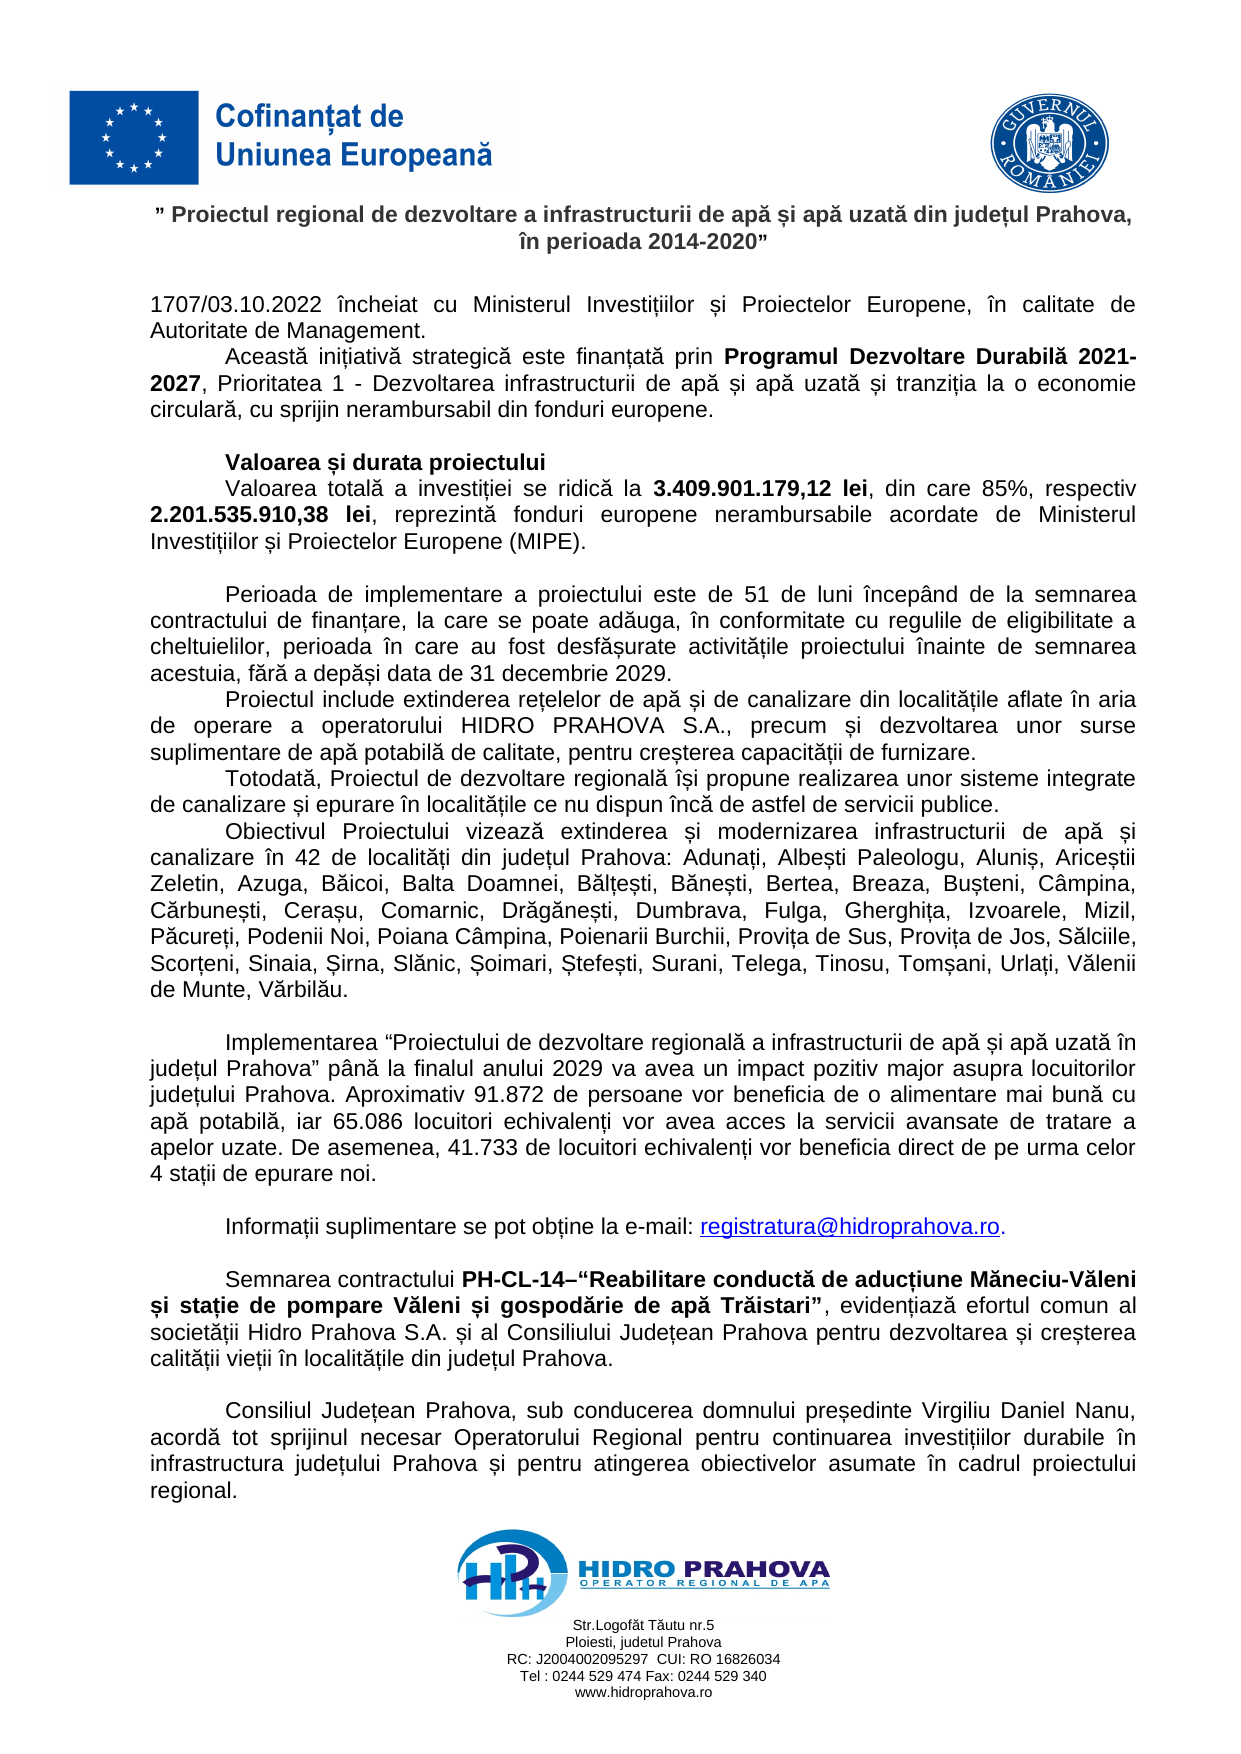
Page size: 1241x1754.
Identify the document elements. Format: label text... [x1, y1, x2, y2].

picture [989, 92, 1110, 194]
text Valoarea totală a investiției se ridică la 3.409.901.179,12 lei, din care 85%, respectiv 2.201.535.910,38 lei, reprezintă fonduri europene nerambursabile acordate de Ministerul Investițiilor și Proiectelor Europene (MIPE). [150, 475, 1137, 554]
picture [457, 1529, 830, 1617]
text Totodată, Proiectul de dezvoltare regională își propune realizarea unor sisteme integrate de canalizare și epurare în localitățile ce nu dispun încă de astfel de servicii publice. [150, 765, 1137, 818]
text Consiliul Județean Prahova, sub conducerea domnului președinte Virgiliu Daniel Nanu, acordă tot sprijinul necesar Operatorului Regional pentru continuarea investițiilor durabile în infrastructura județului Prahova și pentru atingerea obiectivelor asumate în cadrul proiectului regional. [150, 1397, 1137, 1503]
text Valoarea și durata proiectului [150, 449, 1137, 475]
picture [54, 86, 518, 191]
text Informații suplimentare se pot obține la e-mail: registratura@hidroprahova.ro. [150, 1213, 1137, 1239]
text Această inițiativă strategică este finanțată prin Programul Dezvoltare Durabilă 2021-2027, Prioritatea 1 - Dezvoltarea infrastructurii de apă și apă uzată și tranziția la o economie circulară, cu sprijin nerambursabil din fonduri europene. [150, 343, 1137, 422]
text Semnarea contractului PH-CL-14–“Reabilitare conductă de aducțiune Măneciu-Văleni și stație de pompare Văleni și gospodărie de apă Trăistari”, evidențiază efortul comun al societății Hidro Prahova S.A. și al Consiliului Județean Prahova pentru dezvoltarea și creșterea calității vieții în localitățile din județul Prahova. [150, 1266, 1137, 1371]
text Proiectul include extinderea rețelelor de apă și de canalizare din localitățile aflate în aria de operare a operatorului HIDRO PRAHOVA S.A., precum și dezvoltarea unor surse suplimentare de apă potabilă de calitate, pentru creșterea capacității de furnizare. [150, 686, 1137, 765]
text Implementarea “Proiectului de dezvoltare regională a infrastructurii de apă și apă uzată în județul Prahova” până la finalul anului 2029 va avea un impact pozitiv major asupra locuitorilor județului Prahova. Aproximativ 91.872 de persoane vor beneficia de o alimentare mai bună cu apă potabilă, iar 65.086 locuitori echivalenți vor avea acces la servicii avansate de tratare a apelor uzate. De asemenea, 41.733 de locuitori echivalenți vor beneficia direct de pe urma celor 4 stații de epurare noi. [150, 1028, 1137, 1187]
text Perioada de implementare a proiectului este de 51 de luni începând de la semnarea contractului de finanțare, la care se poate adăuga, în conformitate cu regulile de eligibilitate a cheltuielilor, perioada în care au fost desfășurate activitățile proiectului înainte de semnarea acestuia, fără a depăși data de 31 decembrie 2029. [150, 581, 1137, 686]
text Obiectivul Proiectului vizează extinderea și modernizarea infrastructurii de apă și canalizare în 42 de localități din județul Prahova: Adunați, Albești Paleologu, Aluniș, Ariceștii Zeletin, Azuga, Băicoi, Balta Doamnei, Bălțești, Bănești, Bertea, Breaza, Bușteni, Câmpina, Cărbunești, Cerașu, Comarnic, Drăgănești, Dumbrava, Fulga, Gherghița, Izvoarele, Mizil, Păcureți, Podenii Noi, Poiana Câmpina, Poienarii Burchii, Provița de Sus, Provița de Jos, Sălciile, Scorțeni, Sinaia, Șirna, Slănic, Șoimari, Ștefești, Surani, Telega, Tinosu, Tomșani, Urlați, Vălenii de Munte, Vărbilău. [150, 818, 1137, 1002]
